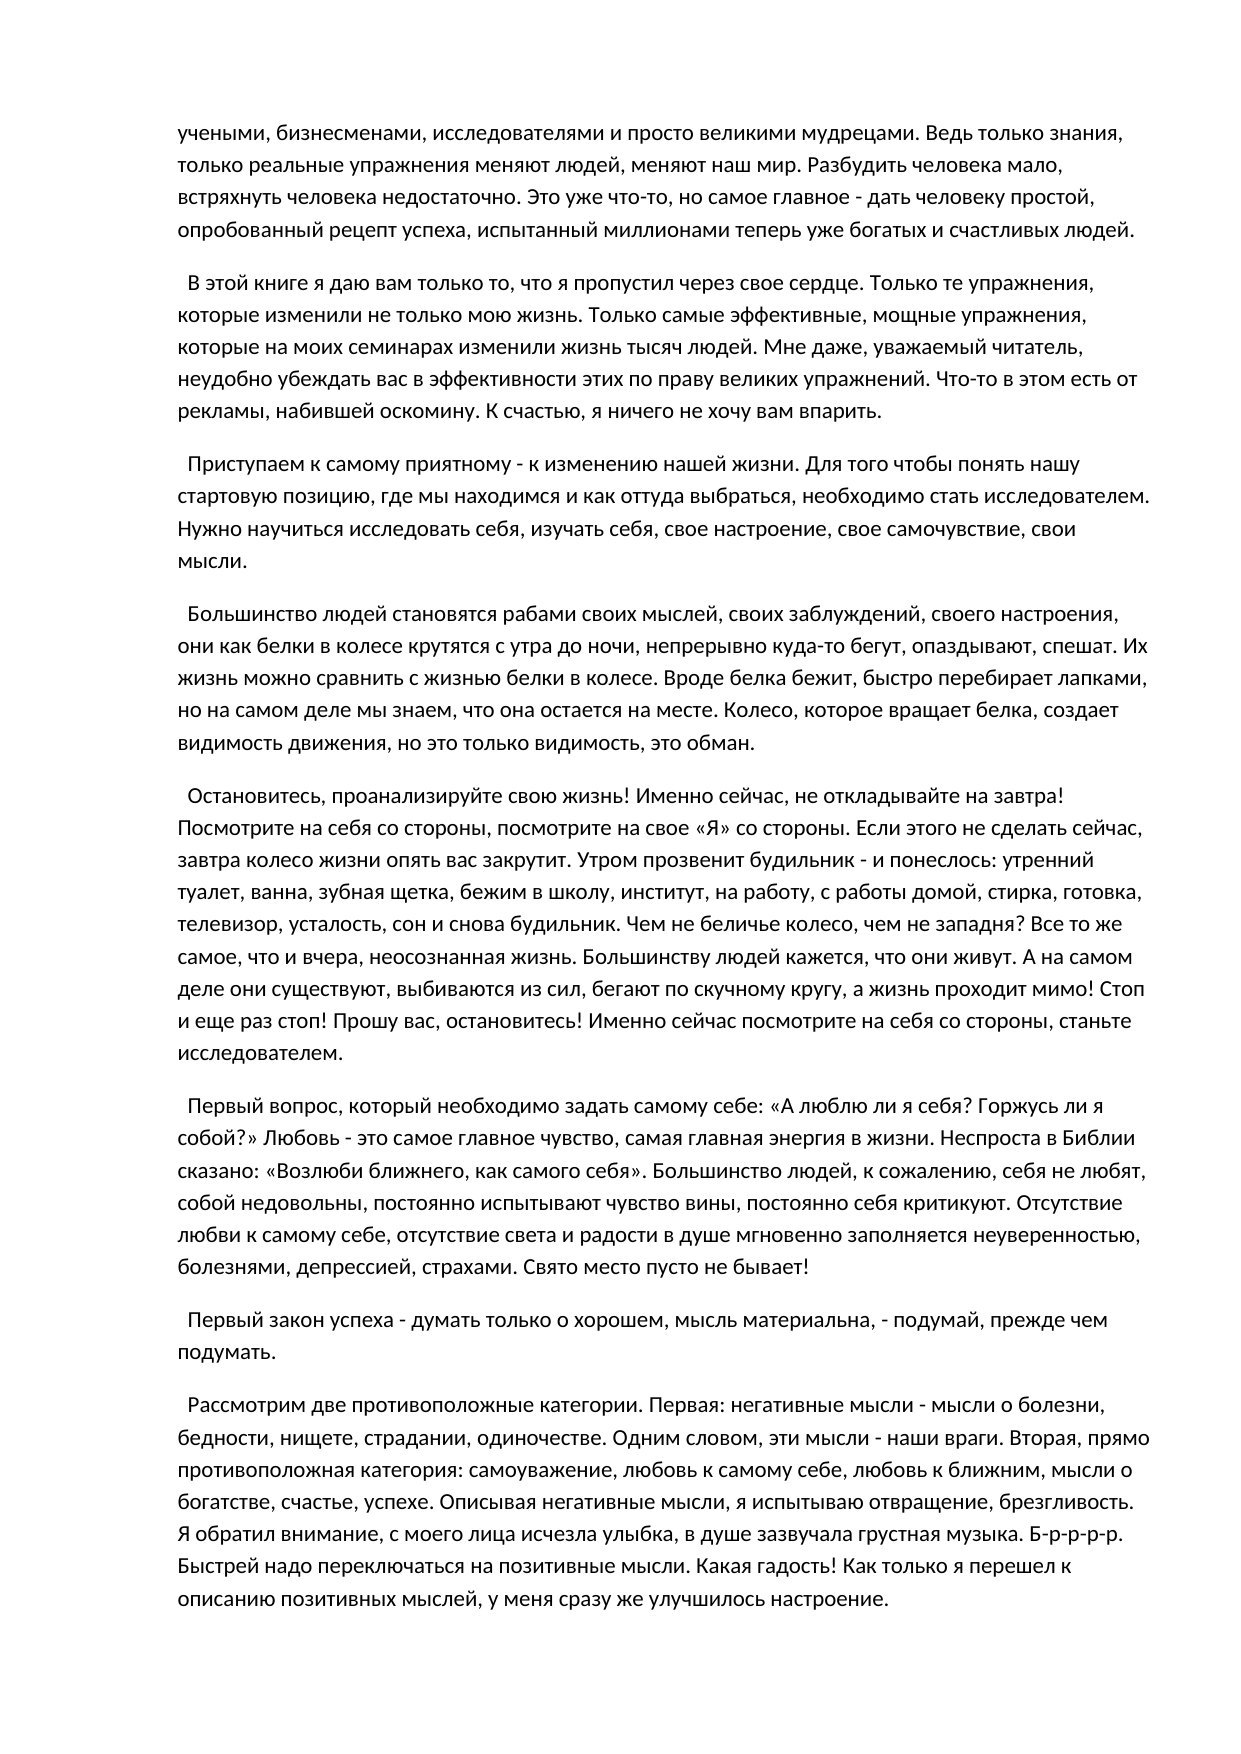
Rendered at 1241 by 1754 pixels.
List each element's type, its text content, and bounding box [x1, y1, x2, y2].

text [177, 118, 1152, 243]
text Рассмотрим две противоположные категории. Первая: негативные мысли - мысли о болезни, бедности, нищете, страдании, одиночестве. Одним словом, эти мысли - наши враги. Вторая, прямо противоположная категория: самоуважение, любовь к самому себе, любовь к ближним, мысли о богатстве, счастье, успехе. Описывая негативные мысли, я испытываю отвращение, брезгливость. Я обратил внимание, с моего лица исчезла улыбка, в душе зазвучала грустная музыка. Б-р-р-р-р. Быстрей надо переключаться на позитивные мысли. Какая гадость! Как только я перешел к описанию позитивных мыслей, у меня сразу же улучшилось настроение. [177, 1391, 1152, 1612]
text В этой книге я даю вам только то, что я пропустил через свое сердце. Только те упражнения, которые изменили не только мою жизнь. Только самые эффективные, мощные упражнения, которые на моих семинарах изменили жизнь тысяч людей. Мне даже, уважаемый читатель, неудобно убеждать вас в эффективности этих по праву великих упражнений. Что-то в этом есть от рекламы, набившей оскомину. К счастью, я ничего не хочу вам впарить. [177, 268, 1152, 424]
text Приступаем к самому приятному - к изменению нашей жизни. Для того чтобы понять нашу стартовую позицию, где мы находимся и как оттуда выбраться, необходимо стать исследователем. Нужно научиться исследовать себя, изучать себя, свое настроение, свое самочувствие, свои мысли. [177, 449, 1152, 574]
text Остановитесь, проанализируйте свою жизнь! Именно сейчас, не откладывайте на завтра! Посмотрите на себя со стороны, посмотрите на свое «Я» со стороны. Если этого не сделать сейчас, завтра колесо жизни опять вас закрутит. Утром прозвенит будильник - и понеслось: утренний туалет, ванна, зубная щетка, бежим в школу, институт, на работу, с работы домой, стирка, готовка, телевизор, усталость, сон и снова будильник. Чем не беличье колесо, чем не западня? Все то же самое, что и вчера, неосознанная жизнь. Большинству людей кажется, что они живут. А на самом деле они существуют, выбиваются из сил, бегают по скучному кругу, а жизнь проходит мимо! Стоп и еще раз стоп! Прошу вас, остановитесь! Именно сейчас посмотрите на себя со стороны, станьте исследователем. [177, 781, 1152, 1066]
text Большинство людей становятся рабами своих мыслей, своих заблуждений, своего настроения, они как белки в колесе крутятся с утра до ночи, непрерывно куда-то бегут, опаздывают, спешат. Их жизнь можно сравнить с жизнью белки в колесе. Вроде белка бежит, быстро перебирает лапками, но на самом деле мы знаем, что она остается на месте. Колесо, которое вращает белка, создает видимость движения, но это только видимость, это обман. [177, 599, 1152, 756]
text Первый закон успеха - думать только о хорошем, мысль материальна, - подумай, прежде чем подумать. [177, 1305, 1152, 1366]
text Первый вопрос, который необходимо задать самому себе: «А люблю ли я себя? Горжусь ли я собой?» Любовь - это самое главное чувство, самая главная энергия в жизни. Неспроста в Библии сказано: «Возлюби ближнего, как самого себя». Большинство людей, к сожалению, себя не любят, собой недовольны, постоянно испытывают чувство вины, постоянно себя критикуют. Отсутствие любви к самому себе, отсутствие света и радости в душе мгновенно заполняется неуверенностью, болезнями, депрессией, страхами. Свято место пусто не бывает! [177, 1091, 1152, 1280]
